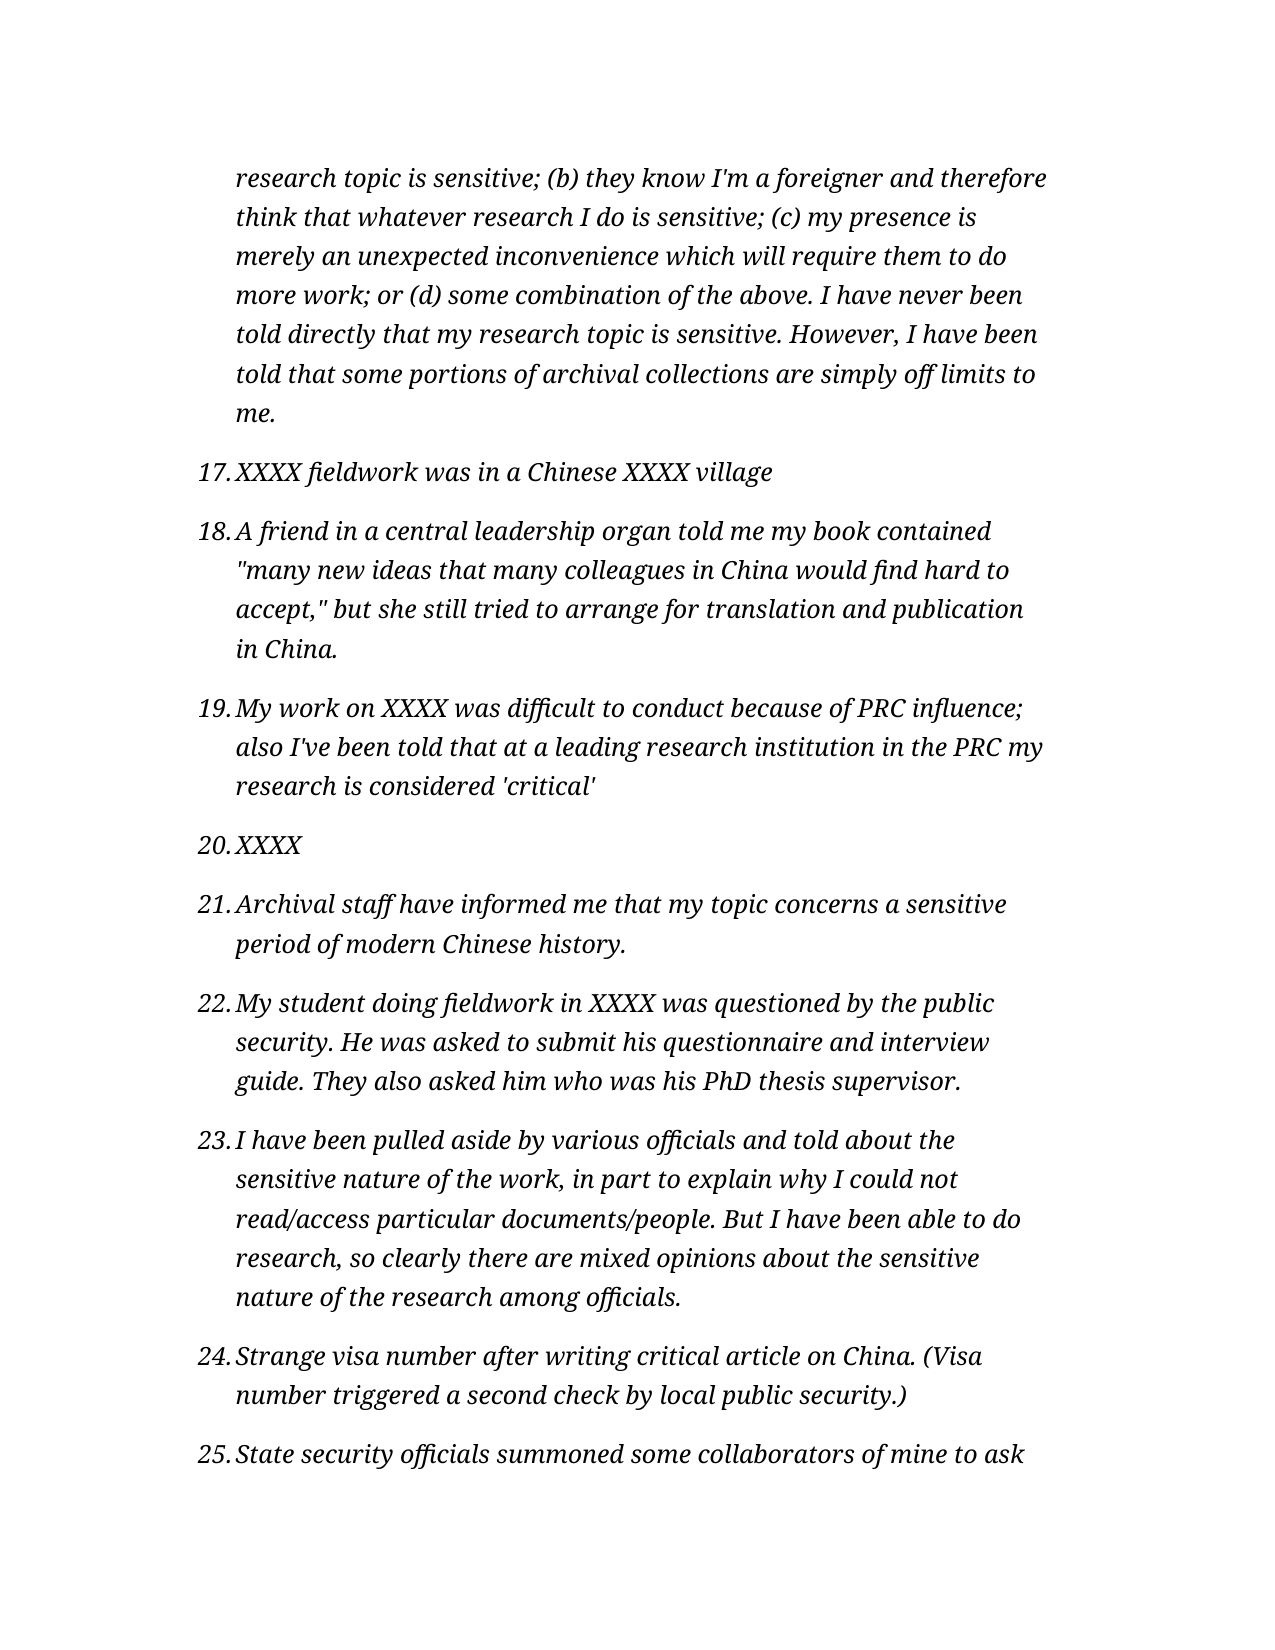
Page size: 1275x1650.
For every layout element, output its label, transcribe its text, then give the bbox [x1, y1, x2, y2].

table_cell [150, 150, 1116, 444]
table_cell My work on XXXX was difficult to conduct because of PRC influence; also I've been told that at a leading research institution in the PRC my research is considered 'critical' [150, 680, 1116, 817]
table_cell My student doing fieldwork in XXXX was questioned by the public security. He was asked to submit his questionnaire and interview guide. They also asked him who was his PhD thesis supervisor. [150, 975, 1116, 1112]
table_cell Strange visa number after writing critical article on China. (Visa number triggered a second check by local public security.) [150, 1328, 1116, 1427]
table_cell XXXX [150, 818, 1116, 877]
table_cell XXXX fieldwork was in a Chinese XXXX village [150, 444, 1116, 503]
table_cell A friend in a central leadership organ told me my book contained "many new ideas that many colleagues in China would find hard to accept," but she still tried to arrange for translation and publication in China. [150, 503, 1116, 680]
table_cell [150, 1427, 1116, 1482]
table_cell Archival staff have informed me that my topic concerns a sensitive period of modern Chinese history. [150, 877, 1116, 975]
table_cell I have been pulled aside by various officials and told about the sensitive nature of the work, in part to explain why I could not read/access particular documents/people. But I have been able to do research, so clearly there are mixed opinions about the sensitive nature of the research among officials. [150, 1113, 1116, 1328]
